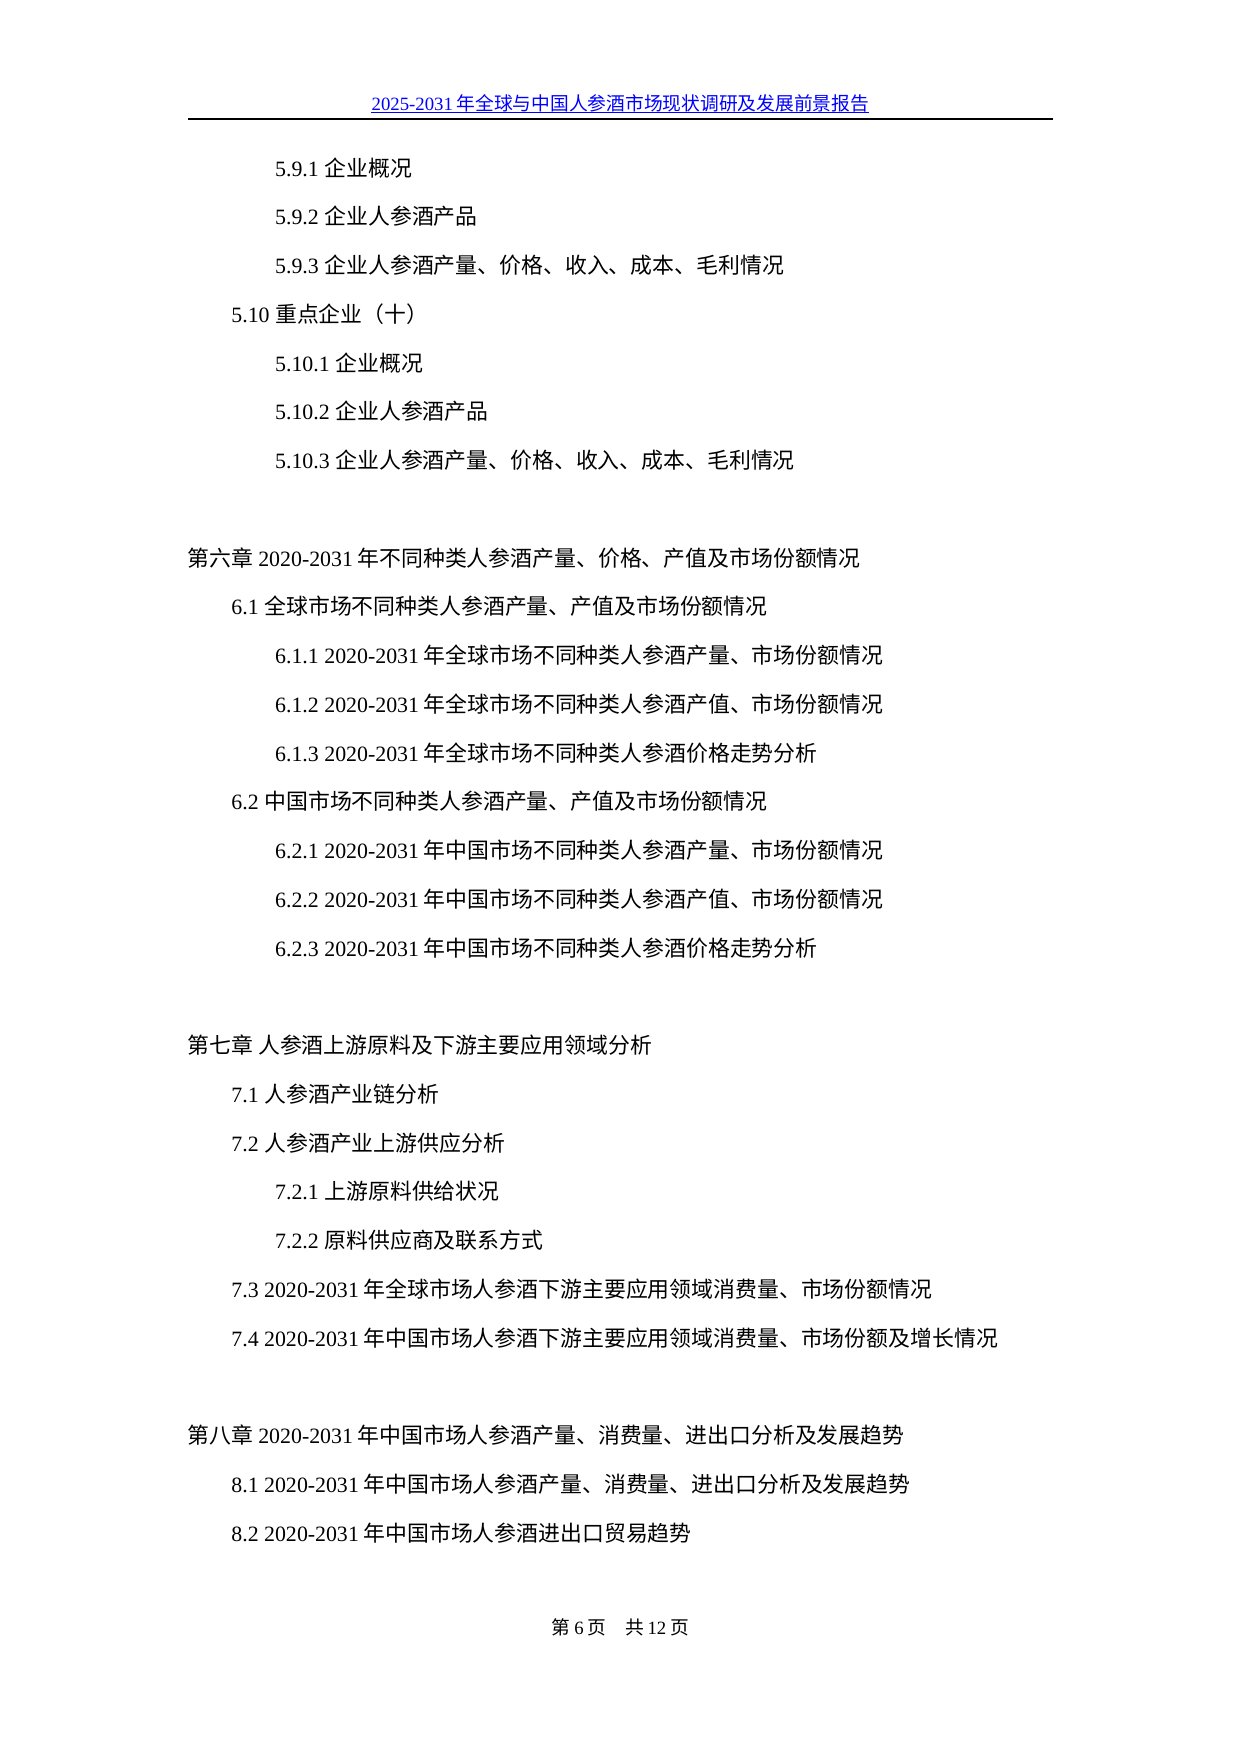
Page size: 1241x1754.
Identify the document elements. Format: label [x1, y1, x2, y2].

text [187, 150, 1053, 1548]
